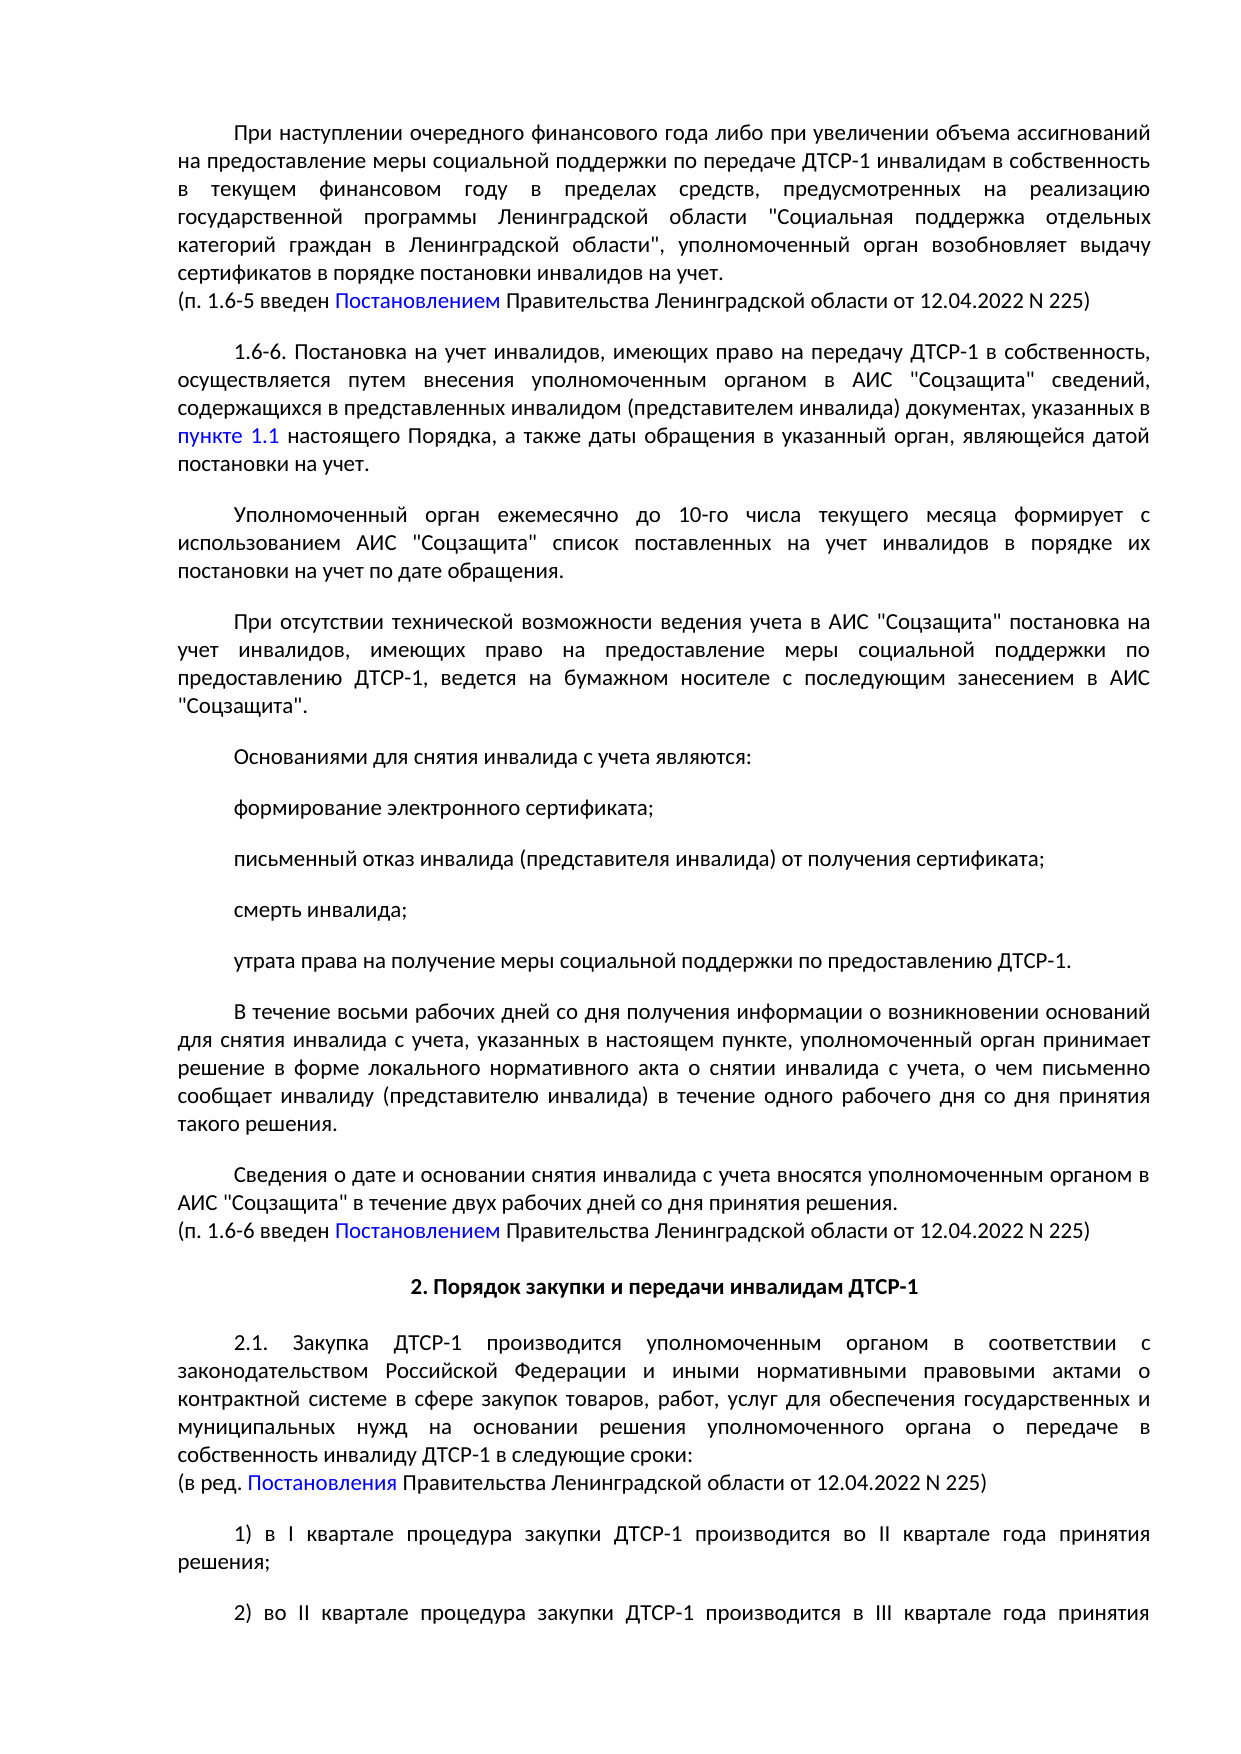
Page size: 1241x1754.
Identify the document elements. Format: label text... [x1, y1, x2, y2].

text (п. 1.6-5 введен Постановлением Правительства Ленинградской области от 12.04.2022 N 225) [177, 286, 1152, 314]
text 2.1. Закупка ДТСР-1 производится уполномоченным органом в соответствии с законодательством Российской Федерации и иными нормативными правовыми актами о контрактной системе в сфере закупок товаров, работ, услуг для обеспечения государственных и муниципальных нужд на основании решения уполномоченного органа о передаче в собственность инвалиду ДТСР-1 в следующие сроки: [177, 1328, 1152, 1468]
text Сведения о дате и основании снятия инвалида с учета вносятся уполномоченным органом в АИС "Соцзащита" в течение двух рабочих дней со дня принятия решения. [177, 1160, 1152, 1216]
text Уполномоченный орган ежемесячно до 10-го числа текущего месяца формирует с использованием АИС "Соцзащита" список поставленных на учет инвалидов в порядке их постановки на учет по дате обращения. [177, 500, 1152, 584]
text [177, 1598, 1152, 1626]
text Основаниями для снятия инвалида с учета являются: [177, 742, 1152, 770]
text При наступлении очередного финансового года либо при увеличении объема ассигнований на предоставление меры социальной поддержки по передаче ДТСР-1 инвалидам в собственность в текущем финансовом году в пределах средств, предусмотренных на реализацию государственной программы Ленинградской области "Социальная поддержка отдельных категорий граждан в Ленинградской области", уполномоченный орган возобновляет выдачу сертификатов в порядке постановки инвалидов на учет. [177, 118, 1152, 286]
text 1.6-6. Постановка на учет инвалидов, имеющих право на передачу ДТСР-1 в собственность, осуществляется путем внесения уполномоченным органом в АИС "Соцзащита" сведений, содержащихся в представленных инвалидом (представителем инвалида) документах, указанных в пункте 1.1 настоящего Порядка, а также даты обращения в указанный орган, являющейся датой постановки на учет. [177, 337, 1152, 477]
text письменный отказ инвалида (представителя инвалида) от получения сертификата; [177, 844, 1152, 872]
title 2. Порядок закупки и передачи инвалидам ДТСР-1 [177, 1272, 1152, 1300]
text При отсутствии технической возможности ведения учета в АИС "Соцзащита" постановка на учет инвалидов, имеющих право на предоставление меры социальной поддержки по предоставлению ДТСР-1, ведется на бумажном носителе с последующим занесением в АИС "Соцзащита". [177, 607, 1152, 719]
text смерть инвалида; [177, 895, 1152, 923]
text (в ред. Постановления Правительства Ленинградской области от 12.04.2022 N 225) [177, 1468, 1152, 1496]
text утрата права на получение меры социальной поддержки по предоставлению ДТСР-1. [177, 946, 1152, 974]
text (п. 1.6-6 введен Постановлением Правительства Ленинградской области от 12.04.2022 N 225) [177, 1216, 1152, 1244]
text В течение восьми рабочих дней со дня получения информации о возникновении оснований для снятия инвалида с учета, указанных в настоящем пункте, уполномоченный орган принимает решение в форме локального нормативного акта о снятии инвалида с учета, о чем письменно сообщает инвалиду (представителю инвалида) в течение одного рабочего дня со дня принятия такого решения. [177, 997, 1152, 1137]
text формирование электронного сертификата; [177, 793, 1152, 821]
text 1) в I квартале процедура закупки ДТСР-1 производится во II квартале года принятия решения; [177, 1519, 1152, 1575]
